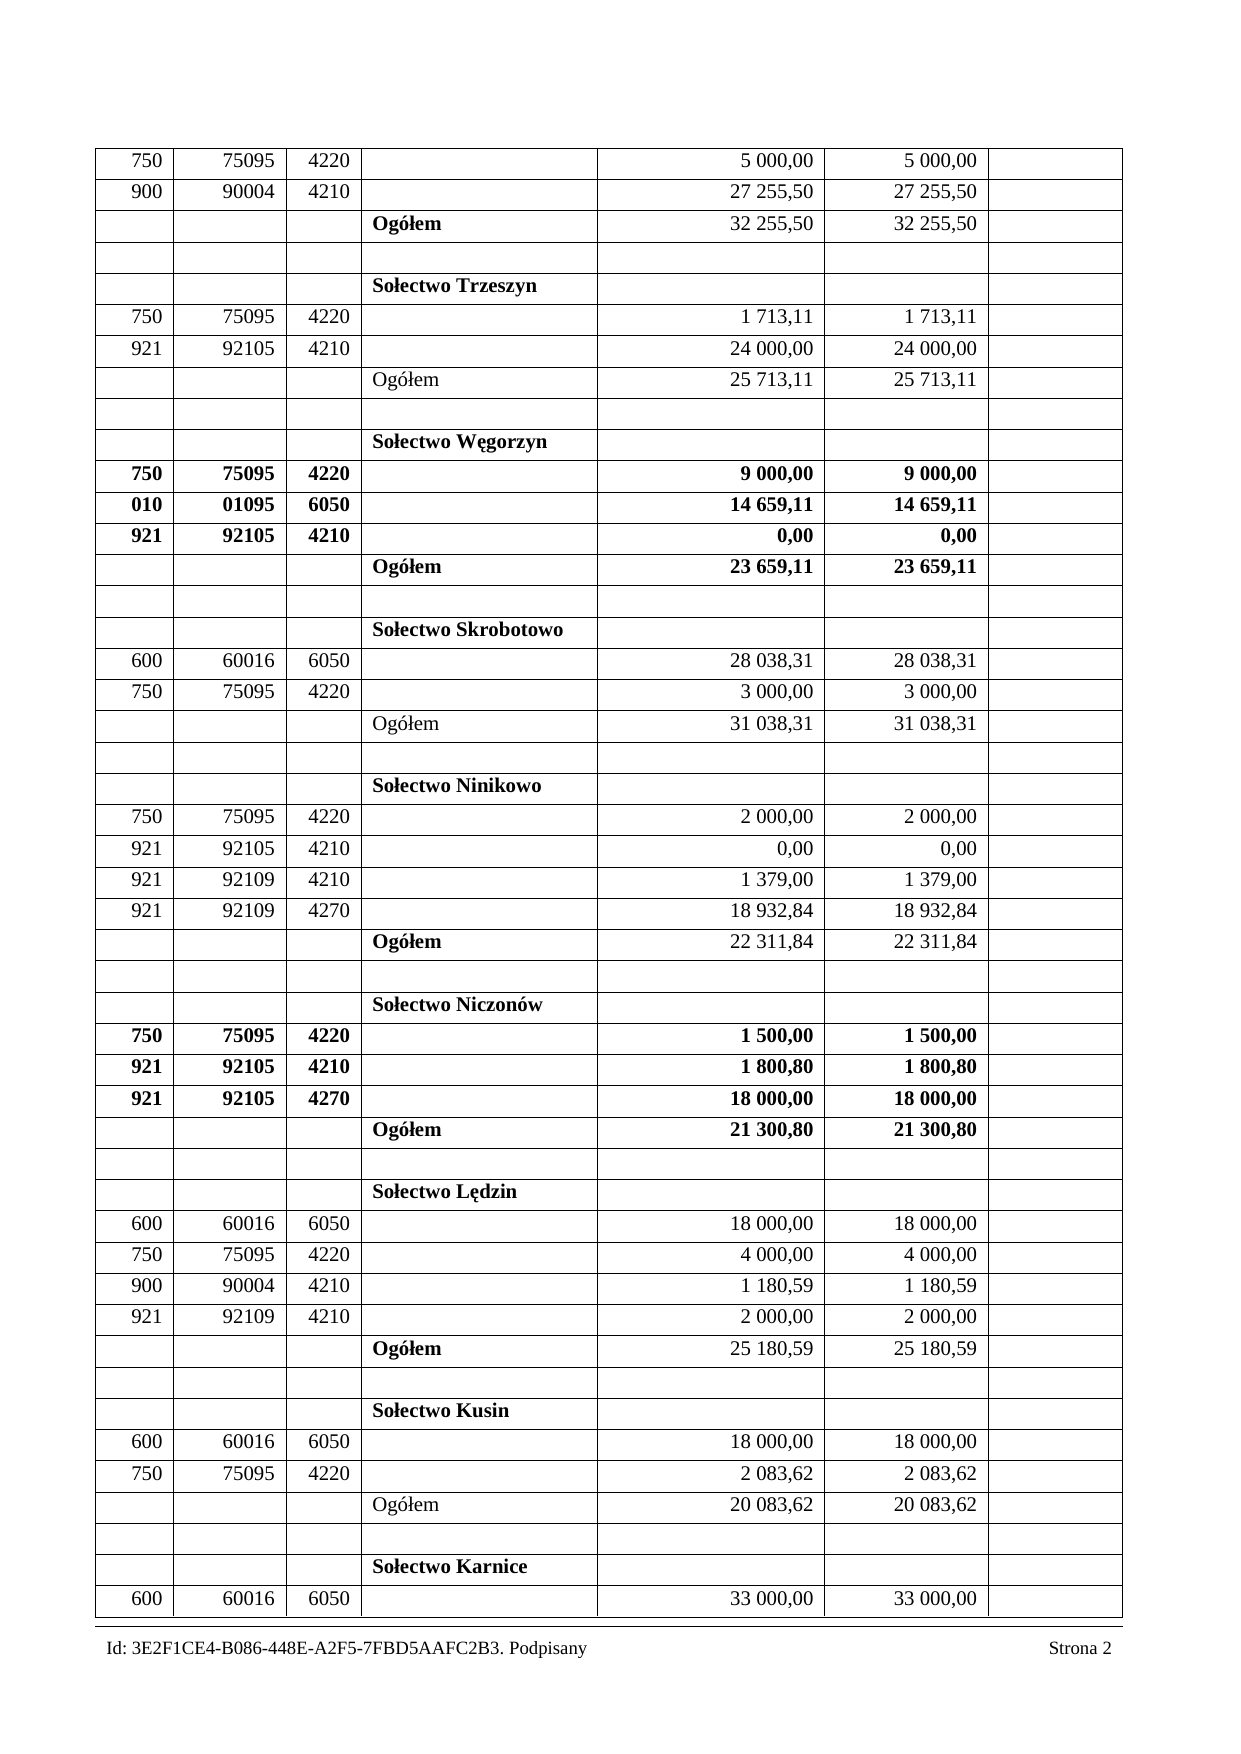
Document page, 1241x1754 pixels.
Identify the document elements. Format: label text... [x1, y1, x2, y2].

table_cell 6050 [287, 1211, 361, 1241]
table_cell 4210 [287, 336, 361, 366]
table_cell [96, 555, 173, 585]
table_cell [287, 243, 361, 273]
table_cell 0,00 [825, 524, 988, 554]
table_cell [174, 993, 286, 1023]
table_cell [287, 1555, 361, 1585]
table_cell [174, 586, 286, 616]
table_cell 27 255,50 [825, 180, 988, 210]
table_cell 33 000,00 [825, 1586, 988, 1616]
table_cell [989, 649, 1122, 679]
table_cell [825, 774, 988, 804]
table_cell [825, 618, 988, 648]
table_cell [287, 1118, 361, 1148]
table_cell Sołectwo Karnice [362, 1555, 597, 1585]
table_cell 4 000,00 [825, 1243, 988, 1273]
table_cell [989, 1399, 1122, 1429]
table_cell [287, 618, 361, 648]
table_cell [362, 243, 597, 273]
table_cell 31 038,31 [825, 711, 988, 741]
table_cell [598, 1180, 824, 1210]
table_cell 750 [96, 149, 173, 179]
table_cell [96, 274, 173, 304]
table_cell 921 [96, 868, 173, 898]
table_cell [825, 274, 988, 304]
table_cell 75095 [174, 461, 286, 491]
table_cell 750 [96, 680, 173, 710]
table_cell 4220 [287, 1024, 361, 1054]
table_cell Ogółem [362, 711, 597, 741]
table_cell [362, 743, 597, 773]
table_cell Ogółem [362, 1118, 597, 1148]
table_cell [598, 774, 824, 804]
table_cell 2 000,00 [598, 1305, 824, 1335]
table_cell [287, 555, 361, 585]
table_cell [362, 493, 597, 523]
table_cell 24 000,00 [598, 336, 824, 366]
table_cell [174, 961, 286, 991]
table_cell [598, 243, 824, 273]
table_cell 23 659,11 [598, 555, 824, 585]
table_cell [174, 1368, 286, 1398]
table_cell 4220 [287, 305, 361, 335]
table_cell [174, 368, 286, 398]
table_cell [989, 805, 1122, 835]
table_cell [362, 149, 597, 179]
table_cell 921 [96, 336, 173, 366]
table_cell 25 713,11 [598, 368, 824, 398]
table_cell 6050 [287, 1586, 361, 1616]
table_cell [989, 868, 1122, 898]
table_cell [287, 1336, 361, 1366]
table_cell [989, 618, 1122, 648]
table_cell 1 800,80 [598, 1055, 824, 1085]
table_cell 28 038,31 [598, 649, 824, 679]
table_cell 14 659,11 [598, 493, 824, 523]
table_cell 25 180,59 [598, 1336, 824, 1366]
table_cell 31 038,31 [598, 711, 824, 741]
table_cell [598, 586, 824, 616]
table_cell Sołectwo Niczonów [362, 993, 597, 1023]
table_cell [287, 1368, 361, 1398]
table_cell Ogółem [362, 368, 597, 398]
table_cell [287, 1180, 361, 1210]
table_cell 75095 [174, 805, 286, 835]
table_cell [362, 836, 597, 866]
table_cell [96, 961, 173, 991]
table_cell [362, 180, 597, 210]
table_cell 4210 [287, 180, 361, 210]
table_cell 60016 [174, 649, 286, 679]
table_cell [96, 1180, 173, 1210]
table_cell 9 000,00 [825, 461, 988, 491]
table_cell [362, 586, 597, 616]
table_cell 90004 [174, 180, 286, 210]
table_cell [362, 1461, 597, 1491]
table_cell Ogółem [362, 211, 597, 241]
table_cell 92109 [174, 868, 286, 898]
table_cell 2 083,62 [598, 1461, 824, 1491]
table_cell 32 255,50 [825, 211, 988, 241]
table_cell [287, 274, 361, 304]
table_cell [989, 1430, 1122, 1460]
table_cell 600 [96, 1586, 173, 1616]
table_cell [174, 618, 286, 648]
table_cell [989, 180, 1122, 210]
table_cell [96, 430, 173, 460]
table_cell 32 255,50 [598, 211, 824, 241]
table_cell 4220 [287, 1243, 361, 1273]
table_cell [287, 1149, 361, 1179]
table_cell [174, 430, 286, 460]
table_cell [96, 1555, 173, 1585]
table_cell [174, 1493, 286, 1523]
table_cell [989, 1149, 1122, 1179]
table_cell Sołectwo Ninikowo [362, 774, 597, 804]
table_cell 4210 [287, 868, 361, 898]
table_cell 4210 [287, 524, 361, 554]
table_cell [362, 868, 597, 898]
table_cell Sołectwo Skrobotowo [362, 618, 597, 648]
table_cell 750 [96, 1024, 173, 1054]
table_cell [174, 774, 286, 804]
table_cell 01095 [174, 493, 286, 523]
table_cell [362, 1305, 597, 1335]
table_cell 22 311,84 [825, 930, 988, 960]
table_cell 1 713,11 [825, 305, 988, 335]
table_cell 1 180,59 [825, 1274, 988, 1304]
table_cell [287, 586, 361, 616]
table_cell 6050 [287, 493, 361, 523]
table_cell 750 [96, 1461, 173, 1491]
table_cell [362, 649, 597, 679]
table_cell 5 000,00 [825, 149, 988, 179]
table_cell [174, 555, 286, 585]
table_cell [96, 743, 173, 773]
table_cell [362, 1086, 597, 1116]
table_cell 4220 [287, 680, 361, 710]
table_cell 4210 [287, 1305, 361, 1335]
table_cell 2 000,00 [825, 805, 988, 835]
table_cell [825, 1399, 988, 1429]
table_cell [989, 1555, 1122, 1585]
table_cell [598, 961, 824, 991]
table_cell [96, 618, 173, 648]
table_cell 22 311,84 [598, 930, 824, 960]
table_cell [989, 336, 1122, 366]
table_cell [174, 274, 286, 304]
table_cell [96, 774, 173, 804]
table_cell 25 713,11 [825, 368, 988, 398]
table_cell [989, 430, 1122, 460]
table_cell [174, 1555, 286, 1585]
table_cell [598, 399, 824, 429]
table_cell [96, 243, 173, 273]
table_cell [362, 1368, 597, 1398]
table_cell 18 932,84 [825, 899, 988, 929]
table_cell 4 000,00 [598, 1243, 824, 1273]
table_cell [989, 243, 1122, 273]
table_cell [362, 1055, 597, 1085]
table_cell [96, 1149, 173, 1179]
table_cell 90004 [174, 1274, 286, 1304]
table_cell [989, 680, 1122, 710]
table_cell 600 [96, 1430, 173, 1460]
table_cell 4210 [287, 1055, 361, 1085]
table_cell [174, 1149, 286, 1179]
table_cell [989, 1368, 1122, 1398]
table_cell [174, 399, 286, 429]
table_cell 750 [96, 805, 173, 835]
table_cell [825, 1149, 988, 1179]
table_cell 18 000,00 [825, 1086, 988, 1116]
table_cell [362, 336, 597, 366]
table_cell [287, 1493, 361, 1523]
table_cell 75095 [174, 149, 286, 179]
table_cell [989, 1524, 1122, 1554]
table_cell 18 000,00 [825, 1430, 988, 1460]
table_cell [598, 430, 824, 460]
table_cell 92109 [174, 1305, 286, 1335]
table_cell [96, 399, 173, 429]
table_cell [362, 1243, 597, 1273]
table_cell 6050 [287, 1430, 361, 1460]
table_cell Sołectwo Trzeszyn [362, 274, 597, 304]
table_cell [287, 399, 361, 429]
table_cell 9 000,00 [598, 461, 824, 491]
table_cell [287, 743, 361, 773]
table_cell 21 300,80 [598, 1118, 824, 1148]
table_cell [825, 1368, 988, 1398]
table_cell 921 [96, 1086, 173, 1116]
table_cell [989, 1211, 1122, 1241]
table_cell [287, 711, 361, 741]
table_cell [362, 805, 597, 835]
table_cell [362, 1211, 597, 1241]
table_cell 0,00 [598, 524, 824, 554]
table_cell [989, 743, 1122, 773]
table_cell 92105 [174, 1055, 286, 1085]
table_cell [287, 961, 361, 991]
table_cell 25 180,59 [825, 1336, 988, 1366]
table_cell [598, 618, 824, 648]
table_cell 600 [96, 1211, 173, 1241]
table_cell [989, 1118, 1122, 1148]
table_cell 900 [96, 1274, 173, 1304]
table_cell [96, 930, 173, 960]
table_cell [989, 524, 1122, 554]
table_cell [96, 368, 173, 398]
table_cell 1 180,59 [598, 1274, 824, 1304]
table_cell [989, 836, 1122, 866]
table_cell 921 [96, 899, 173, 929]
table_cell [362, 305, 597, 335]
table_cell 23 659,11 [825, 555, 988, 585]
table_cell [989, 368, 1122, 398]
table_cell 75095 [174, 1024, 286, 1054]
table_cell [362, 524, 597, 554]
table_cell [362, 680, 597, 710]
table_cell 1 379,00 [825, 868, 988, 898]
table_cell 18 000,00 [598, 1211, 824, 1241]
table_cell [174, 1180, 286, 1210]
table_cell 4270 [287, 1086, 361, 1116]
table_cell Ogółem [362, 555, 597, 585]
table_cell 28 038,31 [825, 649, 988, 679]
table_cell [174, 930, 286, 960]
table_cell 750 [96, 305, 173, 335]
table_cell 92105 [174, 524, 286, 554]
table_cell [825, 399, 988, 429]
table_cell [825, 961, 988, 991]
table_cell [825, 430, 988, 460]
table_cell [96, 1118, 173, 1148]
table_cell [96, 1524, 173, 1554]
table_cell 0,00 [825, 836, 988, 866]
table_cell [96, 1368, 173, 1398]
table_cell 2 083,62 [825, 1461, 988, 1491]
table_cell [989, 930, 1122, 960]
table_cell [96, 1336, 173, 1366]
table_cell [174, 243, 286, 273]
table_cell [362, 1024, 597, 1054]
table_cell 2 000,00 [825, 1305, 988, 1335]
table_cell [989, 586, 1122, 616]
table_cell [174, 1336, 286, 1366]
table_cell [598, 1399, 824, 1429]
table_cell 4210 [287, 836, 361, 866]
table_cell 5 000,00 [598, 149, 824, 179]
table_cell 20 083,62 [598, 1493, 824, 1523]
table_cell [989, 899, 1122, 929]
table_cell [989, 1274, 1122, 1304]
table_cell [989, 149, 1122, 179]
table_cell 900 [96, 180, 173, 210]
table_cell [989, 961, 1122, 991]
table_cell Ogółem [362, 930, 597, 960]
table_cell [825, 993, 988, 1023]
table_cell [174, 211, 286, 241]
table_cell 60016 [174, 1586, 286, 1616]
table_cell [96, 993, 173, 1023]
table_cell 600 [96, 649, 173, 679]
table_cell [989, 305, 1122, 335]
table_cell [174, 711, 286, 741]
table_cell [598, 1149, 824, 1179]
table_cell 0,00 [598, 836, 824, 866]
table_cell [174, 743, 286, 773]
table_cell 20 083,62 [825, 1493, 988, 1523]
table_cell [825, 1524, 988, 1554]
table_cell 92105 [174, 1086, 286, 1116]
table_cell [989, 1586, 1122, 1616]
table_cell 18 000,00 [825, 1211, 988, 1241]
table_cell [362, 1274, 597, 1304]
table_cell 4220 [287, 461, 361, 491]
table_cell 92105 [174, 836, 286, 866]
table_cell 4270 [287, 899, 361, 929]
table_cell 750 [96, 461, 173, 491]
table_cell 1 500,00 [825, 1024, 988, 1054]
table_cell [174, 1524, 286, 1554]
table_cell 75095 [174, 1243, 286, 1273]
table_cell 14 659,11 [825, 493, 988, 523]
table_cell 1 500,00 [598, 1024, 824, 1054]
table_cell 1 800,80 [825, 1055, 988, 1085]
table_cell [96, 211, 173, 241]
table_cell [362, 1586, 597, 1616]
table_cell 18 932,84 [598, 899, 824, 929]
table_cell 921 [96, 836, 173, 866]
table_cell 18 000,00 [598, 1430, 824, 1460]
table_cell [287, 430, 361, 460]
table_cell [362, 1149, 597, 1179]
table_cell [96, 711, 173, 741]
table_cell Sołectwo Kusin [362, 1399, 597, 1429]
table_cell 4220 [287, 149, 361, 179]
table_cell [598, 993, 824, 1023]
table_cell [989, 1461, 1122, 1491]
table_cell [989, 1055, 1122, 1085]
table_cell 92105 [174, 336, 286, 366]
table_cell [989, 461, 1122, 491]
table_cell [598, 743, 824, 773]
table_cell [989, 1336, 1122, 1366]
table_cell [287, 368, 361, 398]
table_cell 1 713,11 [598, 305, 824, 335]
table_cell [287, 1399, 361, 1429]
table_cell 750 [96, 1243, 173, 1273]
table_cell [825, 743, 988, 773]
table_cell 4210 [287, 1274, 361, 1304]
table_cell Sołectwo Lędzin [362, 1180, 597, 1210]
table_cell [825, 1555, 988, 1585]
table_cell 010 [96, 493, 173, 523]
table_cell [989, 1305, 1122, 1335]
table_cell 24 000,00 [825, 336, 988, 366]
table_cell [362, 1524, 597, 1554]
table_cell [362, 461, 597, 491]
table_cell 18 000,00 [598, 1086, 824, 1116]
table_cell [989, 274, 1122, 304]
table_cell [989, 993, 1122, 1023]
table_cell [96, 1399, 173, 1429]
table_cell [598, 1555, 824, 1585]
table_cell [598, 1368, 824, 1398]
table_cell 921 [96, 524, 173, 554]
table_cell [362, 899, 597, 929]
table_cell [989, 1024, 1122, 1054]
table_cell 75095 [174, 305, 286, 335]
table_cell 3 000,00 [598, 680, 824, 710]
table_cell 60016 [174, 1211, 286, 1241]
table_cell [598, 274, 824, 304]
table_cell 1 379,00 [598, 868, 824, 898]
table_cell [362, 1430, 597, 1460]
table_cell [989, 1243, 1122, 1273]
table_cell [287, 774, 361, 804]
table_cell 921 [96, 1055, 173, 1085]
table_cell [598, 1524, 824, 1554]
table_cell 33 000,00 [598, 1586, 824, 1616]
table_cell [287, 211, 361, 241]
table_cell [96, 1493, 173, 1523]
table_cell Ogółem [362, 1493, 597, 1523]
table_cell [362, 961, 597, 991]
table_cell [174, 1118, 286, 1148]
table_cell 4220 [287, 1461, 361, 1491]
table_cell 60016 [174, 1430, 286, 1460]
table_cell 75095 [174, 1461, 286, 1491]
table_cell [989, 493, 1122, 523]
table_cell [989, 1180, 1122, 1210]
table_cell [989, 555, 1122, 585]
table_cell [96, 586, 173, 616]
table_cell [989, 1086, 1122, 1116]
table_cell [825, 1180, 988, 1210]
table_cell 3 000,00 [825, 680, 988, 710]
table_cell [825, 586, 988, 616]
table_cell [825, 243, 988, 273]
table_cell [989, 711, 1122, 741]
table_cell 2 000,00 [598, 805, 824, 835]
table_cell [989, 1493, 1122, 1523]
table_cell 921 [96, 1305, 173, 1335]
table_cell 75095 [174, 680, 286, 710]
table_cell [989, 774, 1122, 804]
table_cell [174, 1399, 286, 1429]
table_cell 27 255,50 [598, 180, 824, 210]
table_cell Ogółem [362, 1336, 597, 1366]
table_cell Sołectwo Węgorzyn [362, 430, 597, 460]
table_cell [287, 993, 361, 1023]
table_cell 6050 [287, 649, 361, 679]
table_cell [989, 399, 1122, 429]
table_cell 21 300,80 [825, 1118, 988, 1148]
table_cell 92109 [174, 899, 286, 929]
table_cell [287, 1524, 361, 1554]
table_cell 4220 [287, 805, 361, 835]
table_cell [989, 211, 1122, 241]
table_cell [287, 930, 361, 960]
table_cell [362, 399, 597, 429]
